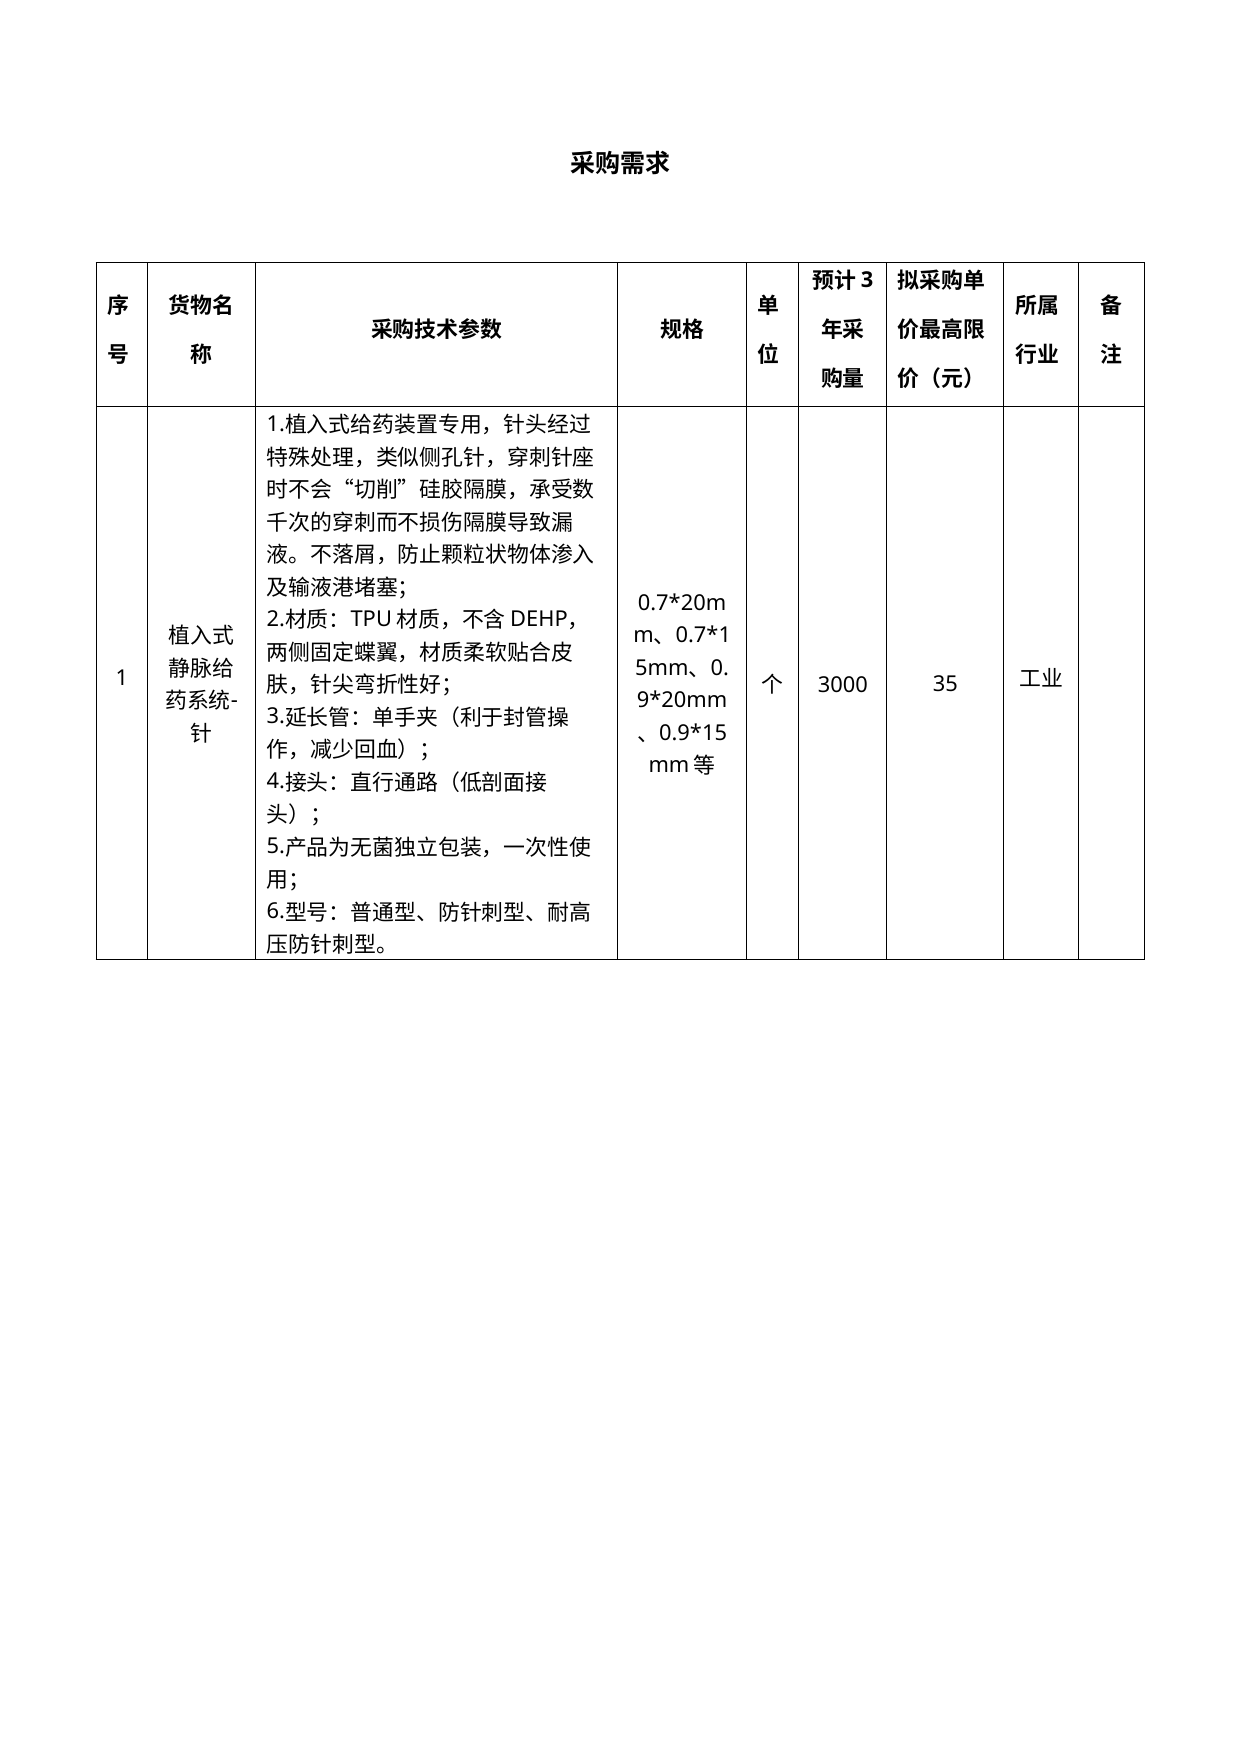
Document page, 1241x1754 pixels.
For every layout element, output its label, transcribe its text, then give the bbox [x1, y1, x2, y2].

table_cell 0.7*20mm、0.7*15mm、0.9*20mm、0.9*15mm等 [618, 407, 746, 959]
table_cell 工业 [1004, 407, 1078, 959]
table_cell [1079, 407, 1144, 959]
table_header 序号 [97, 263, 147, 406]
table_cell 35 [887, 407, 1003, 959]
table_header 单位 [747, 263, 798, 406]
table_header 采购技术参数 [256, 263, 617, 406]
text 采购需求 [118, 129, 1122, 194]
table_header 拟采购单价最高限价（元） [887, 263, 1003, 406]
table_header 预计3年采购量 [799, 263, 886, 406]
table_cell 1 [97, 407, 147, 959]
table_cell 个 [747, 407, 798, 959]
table_cell 1.植入式给药装置专用，针头经过特殊处理，类似侧孔针，穿刺针座时不会“切削”硅胶隔膜，承受数千次的穿刺而不损伤隔膜导致漏液。不落屑，防止颗粒状物体渗入及输液港堵塞； 2.材质：TPU材质，不含DEHP，两侧固定蝶翼，材质柔软贴合皮肤，针尖弯折性好； 3.延长管：单手夹（利于封管操作，减少回血）； 4.接头：直行通路（低剖面接头）； 5.产品为无菌独立包装，一次性使用； 6.型号：普通型、防针刺型、耐高压防针刺型。 [256, 407, 617, 959]
table_cell 3000 [799, 407, 886, 959]
table_header 货物名称 [148, 263, 255, 406]
table_header 所属行业 [1004, 263, 1078, 406]
table_header 规格 [618, 263, 746, 406]
table_cell 植入式静脉给药系统-针 [148, 407, 255, 959]
table_header 备注 [1079, 263, 1144, 406]
